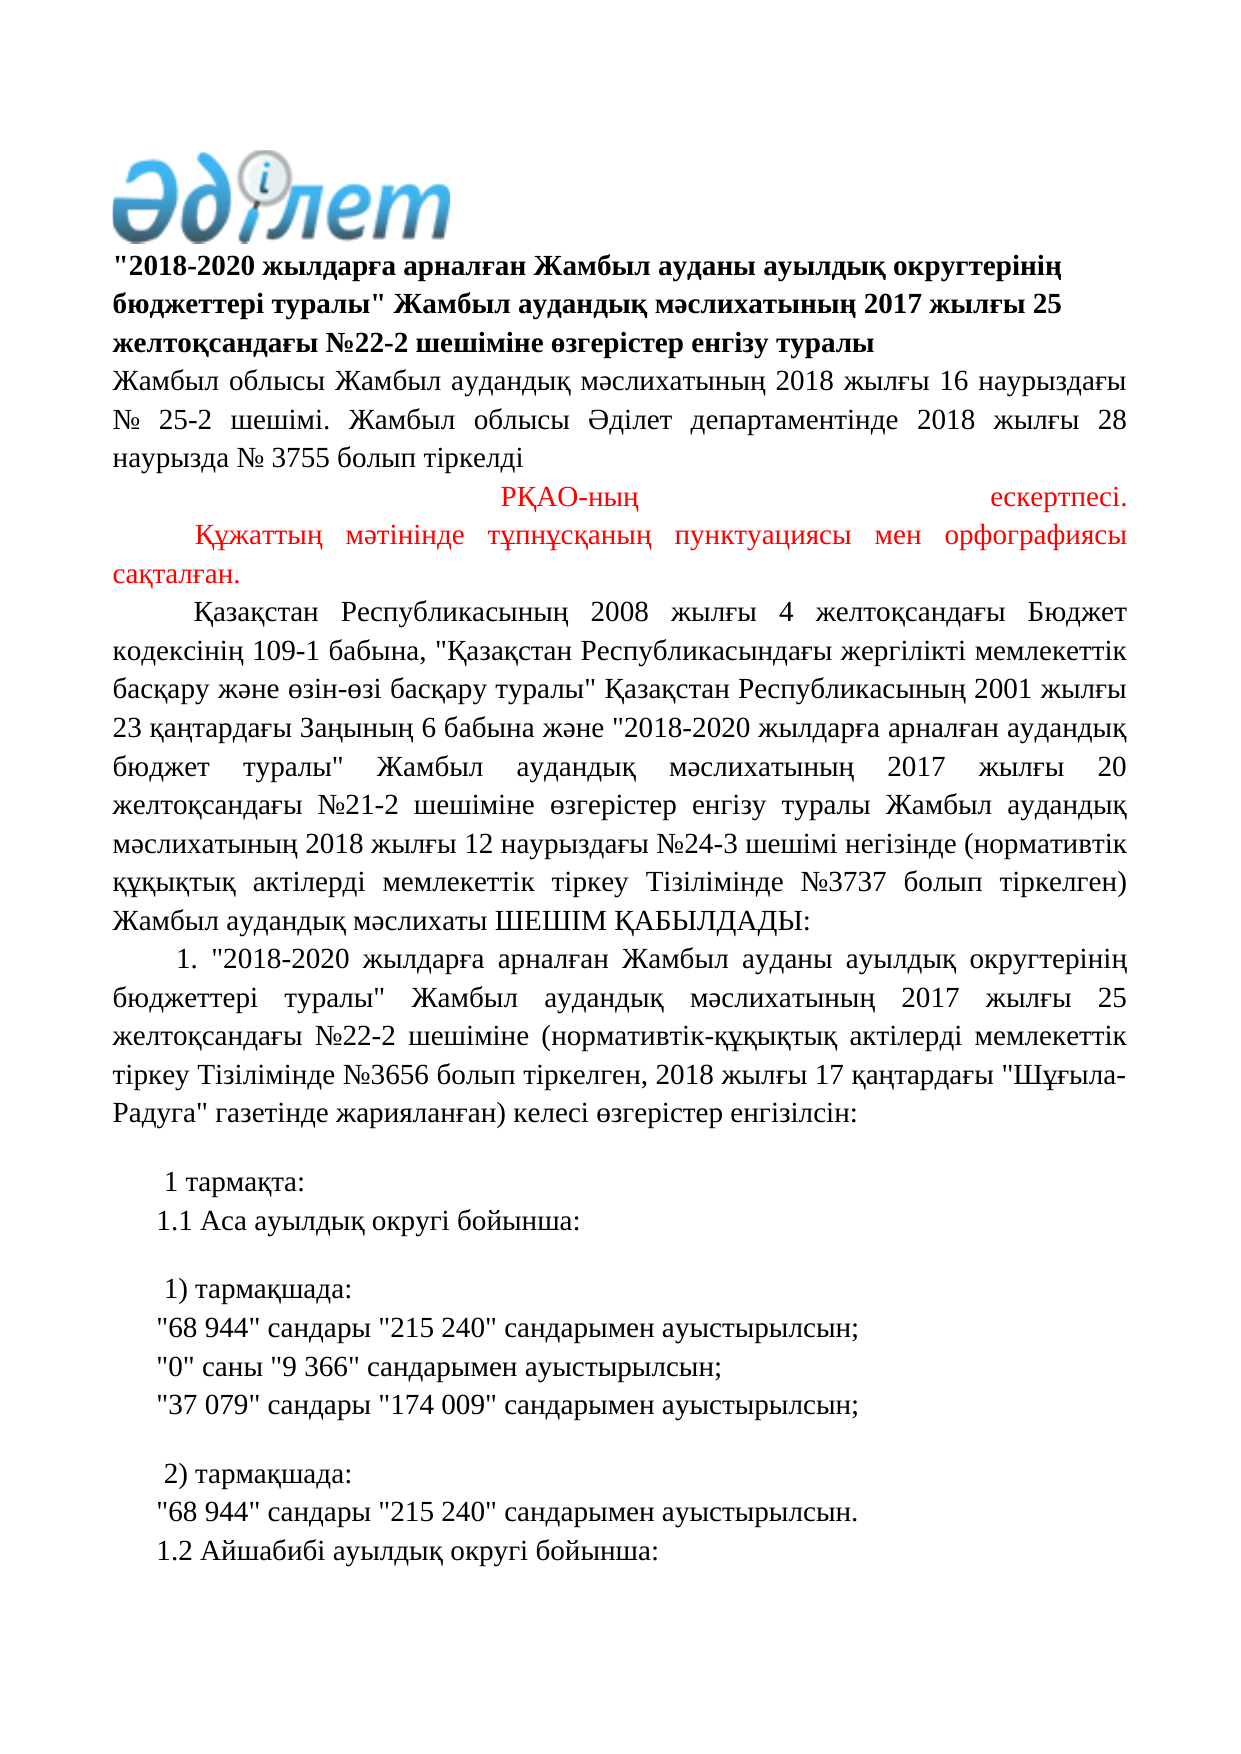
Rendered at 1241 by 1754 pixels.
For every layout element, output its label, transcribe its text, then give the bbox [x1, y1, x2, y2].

text "0" саны "9 366" сандарымен ауыстырылсын; [112, 1349, 1128, 1382]
text 1.2 Айшабибі ауылдық округі бойынша: [112, 1533, 1128, 1567]
text 2) тармақшада: [112, 1456, 1128, 1489]
picture [112, 150, 451, 244]
text "37 079" сандары "174 009" сандарымен ауыстырылсын; [112, 1387, 1128, 1421]
text "68 944" сандары "215 240" сандарымен ауыстырылсын. [112, 1494, 1128, 1528]
text 1. "2018-2020 жылдарға арналған Жамбыл ауданы ауылдық округтерінің бюджеттері туралы" Жамбыл аудандық мәслихатының 2017 жылғы 25 желтоқсандағы №22-2 шешіміне (нормативтік-құқықтық актілерді мемлекеттік тіркеу Тізілімінде №3656 болып тіркелген, 2018 жылғы 17 қаңтардағы "Шұғыла-Радуга" газетінде жарияланған) келесі өзгерістер енгізілсін: [112, 941, 1128, 1129]
text РҚАО-ның ескертпесі. Құжаттың мәтінінде тұпнұсқаның пунктуациясы мен орфографиясы сақталған. [112, 479, 1128, 589]
text 1 тармақта: [112, 1164, 1128, 1198]
text Жамбыл облысы Жамбыл аудандық мәслихатының 2018 жылғы 16 наурыздағы № 25-2 шешімі. Жамбыл облысы Әділет департаментінде 2018 жылғы 28 наурызда № 3755 болып тіркелді [112, 363, 1128, 474]
text "68 944" сандары "215 240" сандарымен ауыстырылсын; [112, 1310, 1128, 1344]
text "2018-2020 жылдарға арналған Жамбыл ауданы ауылдық округтерінің бюджеттері туралы" Жамбыл аудандық мәслихатының 2017 жылғы 25 желтоқсандағы №22-2 шешіміне өзгерістер енгізу туралы [112, 248, 1128, 358]
text 1) тармақшада: [112, 1272, 1128, 1305]
text Қазақстан Республикасының 2008 жылғы 4 желтоқсандағы Бюджет кодексінің 109-1 бабына, "Қазақстан Республикасындағы жергілікті мемлекеттік басқару және өзін-өзі басқару туралы" Қазақстан Республикасының 2001 жылғы 23 қаңтардағы Заңының 6 бабына және "2018-2020 жылдарға арналған аудандық бюджет туралы" Жамбыл аудандық мәслихатының 2017 жылғы 20 желтоқсандағы №21-2 шешіміне өзгерістер енгізу туралы Жамбыл аудандық мәслихатының 2018 жылғы 12 наурыздағы №24-3 шешімі негізінде (нормативтік құқықтық актілерді мемлекеттік тіркеу Тізілімінде №3737 болып тіркелген) Жамбыл аудандық мәслихаты ШЕШІМ ҚАБЫЛДАДЫ: [112, 594, 1128, 936]
text 1.1 Аса ауылдық округі бойынша: [112, 1203, 1128, 1236]
